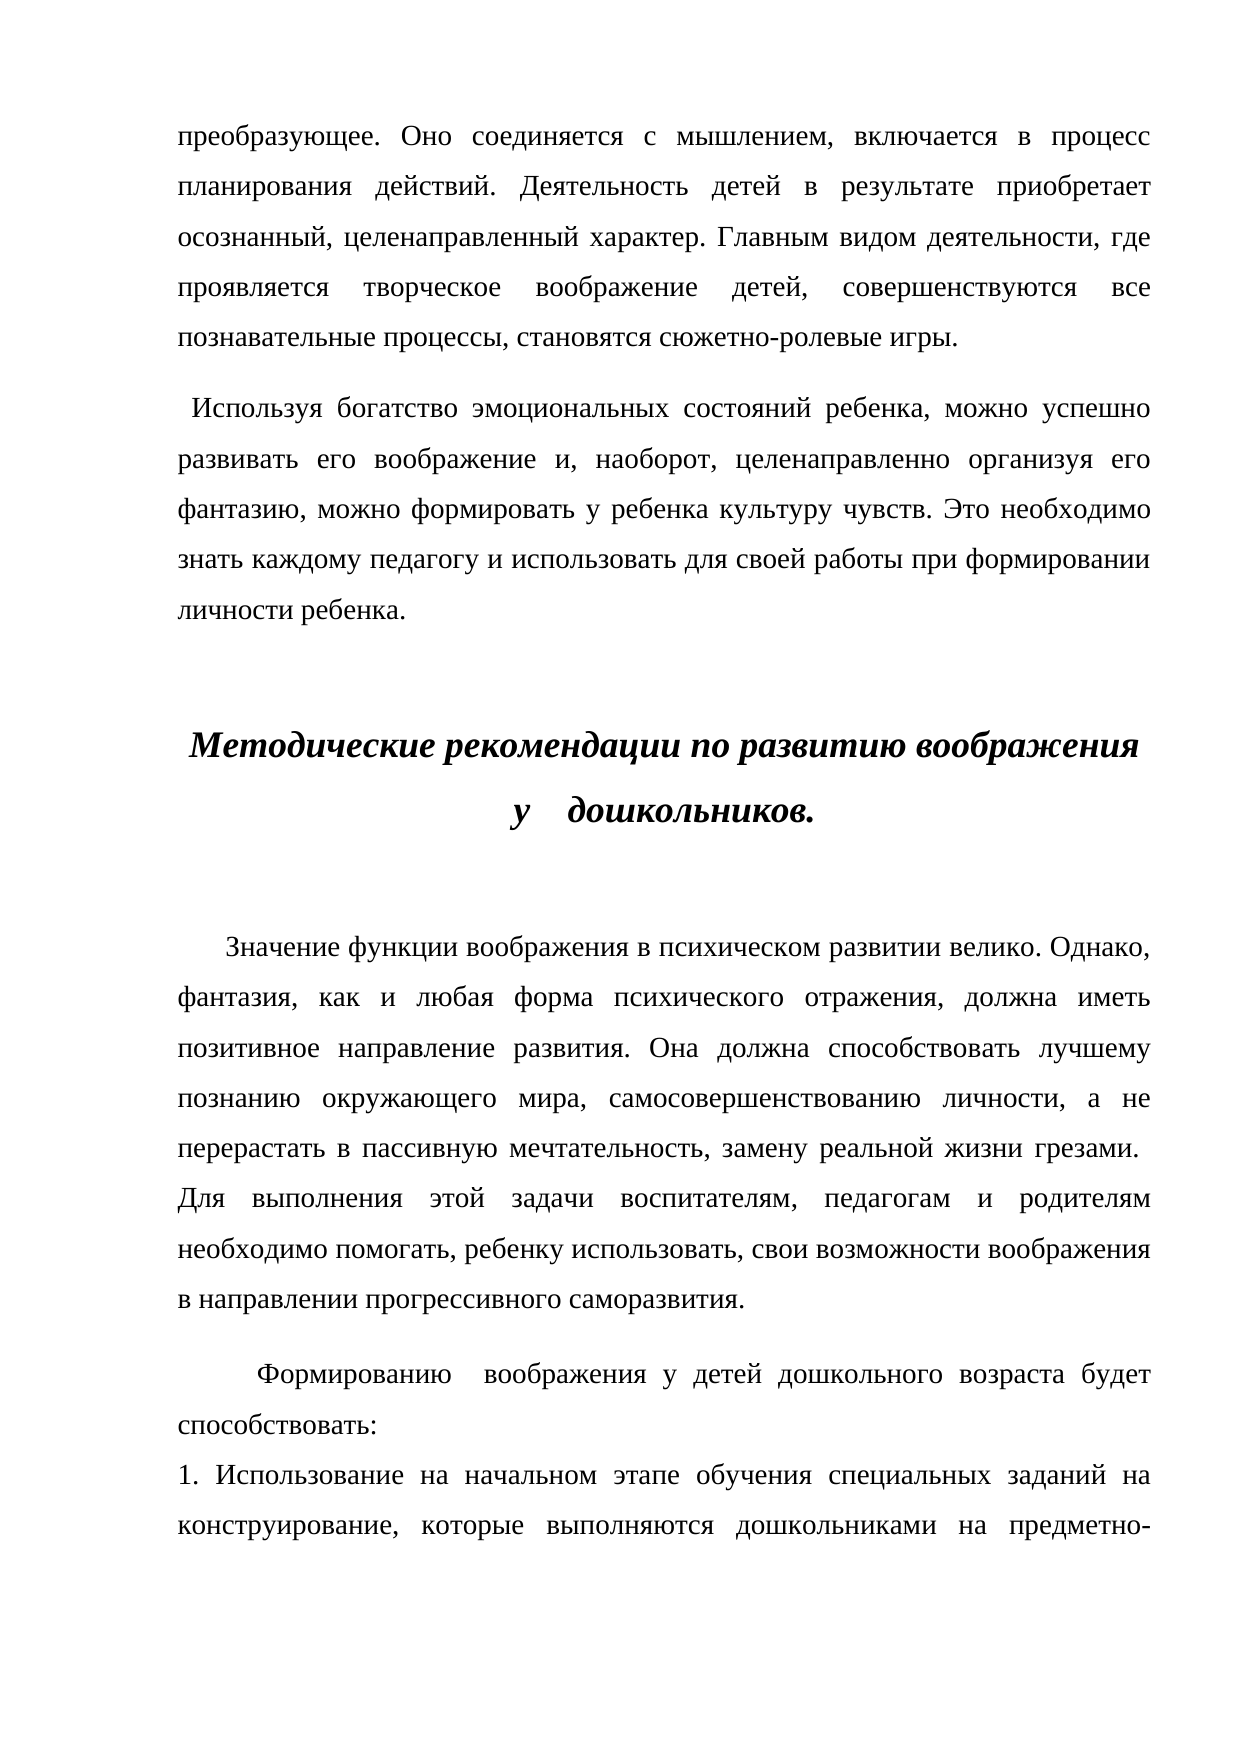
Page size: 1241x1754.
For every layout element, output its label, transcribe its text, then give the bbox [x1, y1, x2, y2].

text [177, 118, 1152, 353]
text Значение функции воображения в психическом развитии велико. Однако, фантазия, как и любая форма психического отражения, должна иметь позитивное направление развития. Она должна способствовать лучшему познанию окружающего мира, самосовершенствованию личности, а не перерастать в пассивную мечтательность, замену реальной жизни грезами. Для выполнения этой задачи воспитателям, педагогам и родителям необходимо помогать, ребенку использовать, свои возможности воображения в направлении прогрессивного саморазвития. [177, 877, 1152, 1315]
text Используя богатство эмоциональных состояний ребенка, можно успешно развивать его воображение и, наоборот, целенаправленно организуя его фантазию, можно формировать у ребенка культуру чувств. Это необходимо знать каждому педагогу и использовать для своей работы при формировании личности ребенка. [177, 391, 1152, 625]
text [177, 1357, 1152, 1541]
text Методические рекомендации по развитию воображения у дошкольников. [177, 722, 1152, 830]
